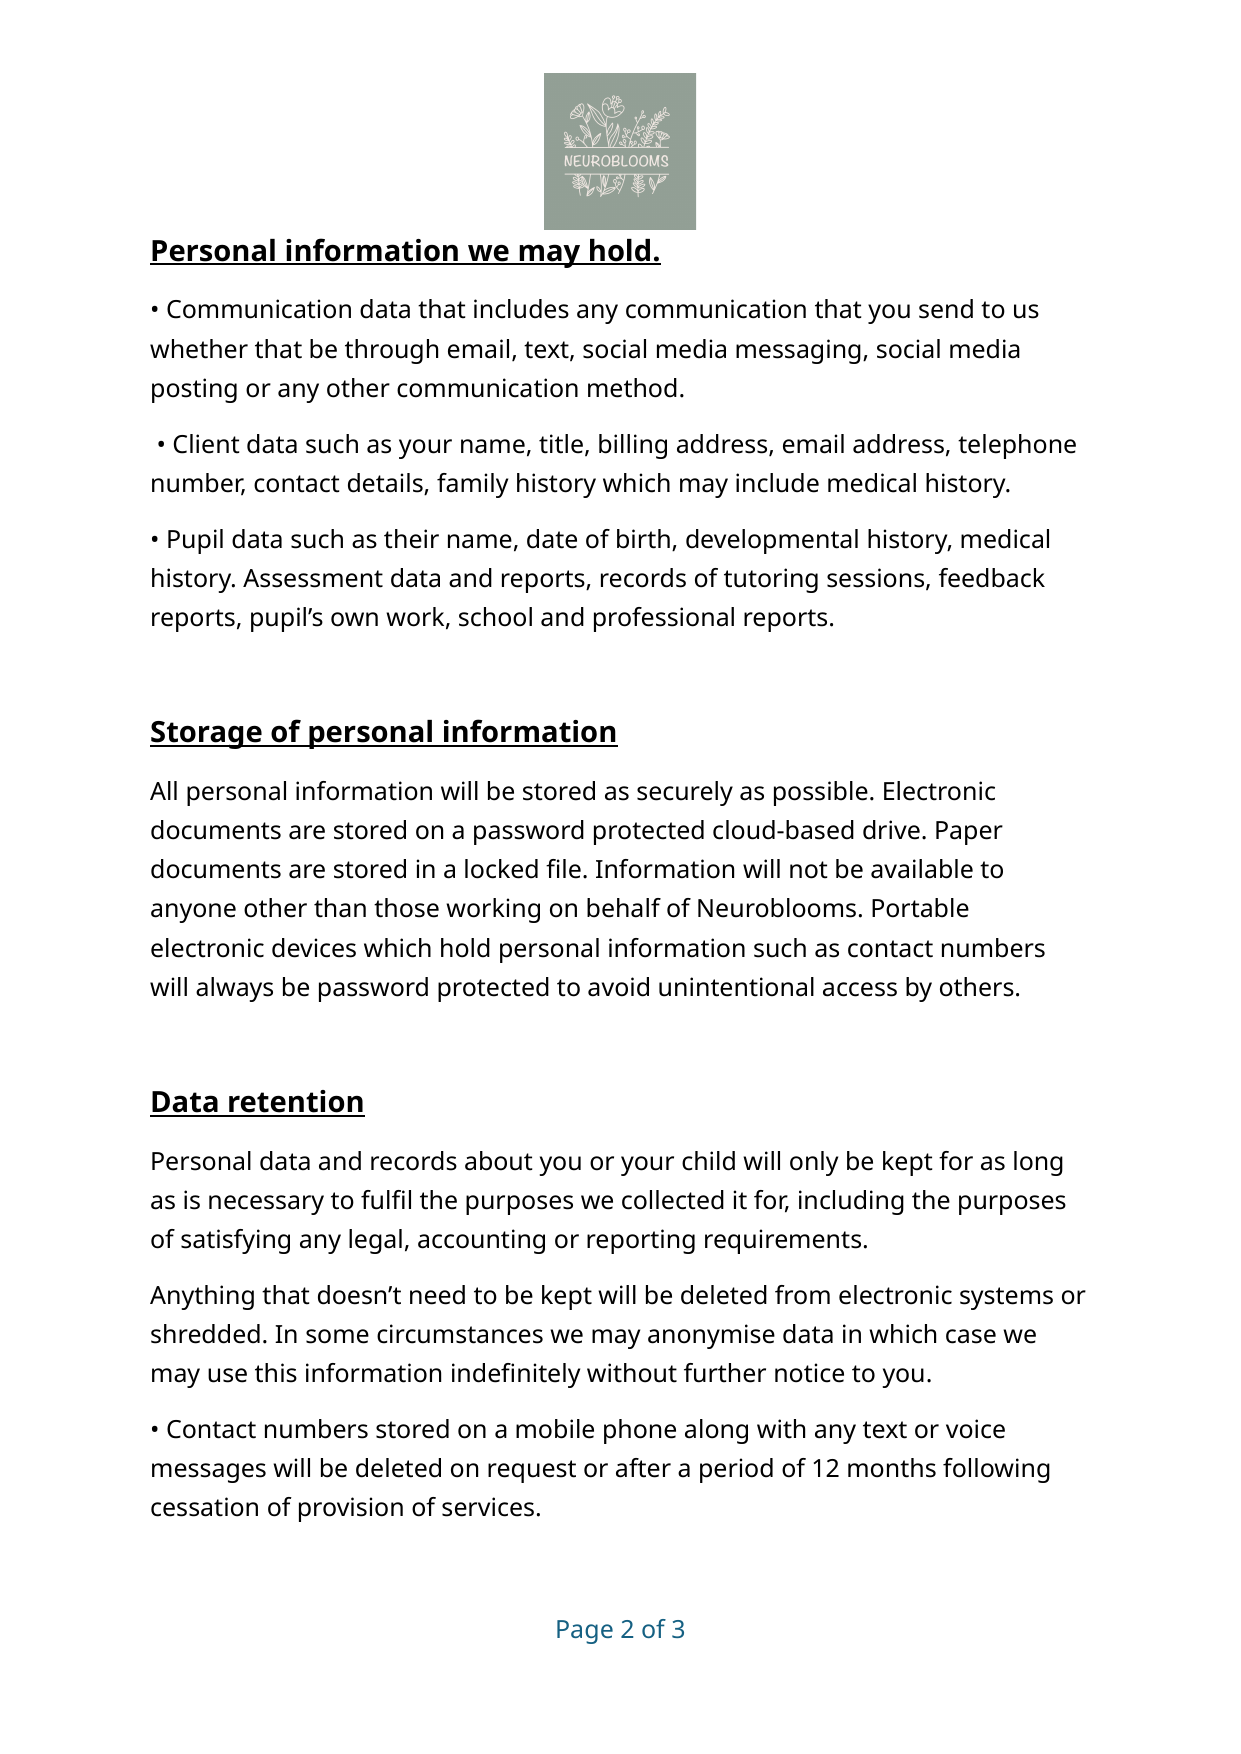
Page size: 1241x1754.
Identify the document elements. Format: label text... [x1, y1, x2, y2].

text Data retention [150, 1081, 1090, 1121]
picture [544, 73, 697, 230]
text • Communication data that includes any communication that you send to us whether that be through email, text, social media messaging, social media posting or any other communication method. [150, 292, 1090, 404]
text • Client data such as your name, title, billing address, email address, telephone number, contact details, family history which may include medical history. [150, 426, 1090, 499]
text Anything that doesn’t need to be kept will be deleted from electronic systems or shredded. In some circumstances we may anonymise data in which case we may use this information indefinitely without further notice to you. [150, 1278, 1090, 1390]
text Personal information we may hold. [150, 230, 1090, 269]
text • Pupil data such as their name, date of birth, developmental history, medical history. Assessment data and reports, records of tutoring sessions, feedback reports, pupil’s own work, school and professional reports. [150, 521, 1090, 634]
text Personal data and records about you or your child will only be kept for as long as is necessary to fulfil the purposes we collected it for, including the purposes of satisfying any legal, accounting or reporting requirements. [150, 1143, 1090, 1256]
text Storage of personal information [150, 711, 1090, 751]
text • Contact numbers stored on a mobile phone along with any text or voice messages will be deleted on request or after a period of 12 months following cessation of provision of services. [150, 1412, 1090, 1524]
text All personal information will be stored as securely as possible. Electronic documents are stored on a password protected cloud-based drive. Paper documents are stored in a locked file. Information will not be available to anyone other than those working on behalf of Neuroblooms. Portable electronic devices which hold personal information such as contact numbers will always be password protected to avoid unintentional access by others. [150, 774, 1090, 1003]
